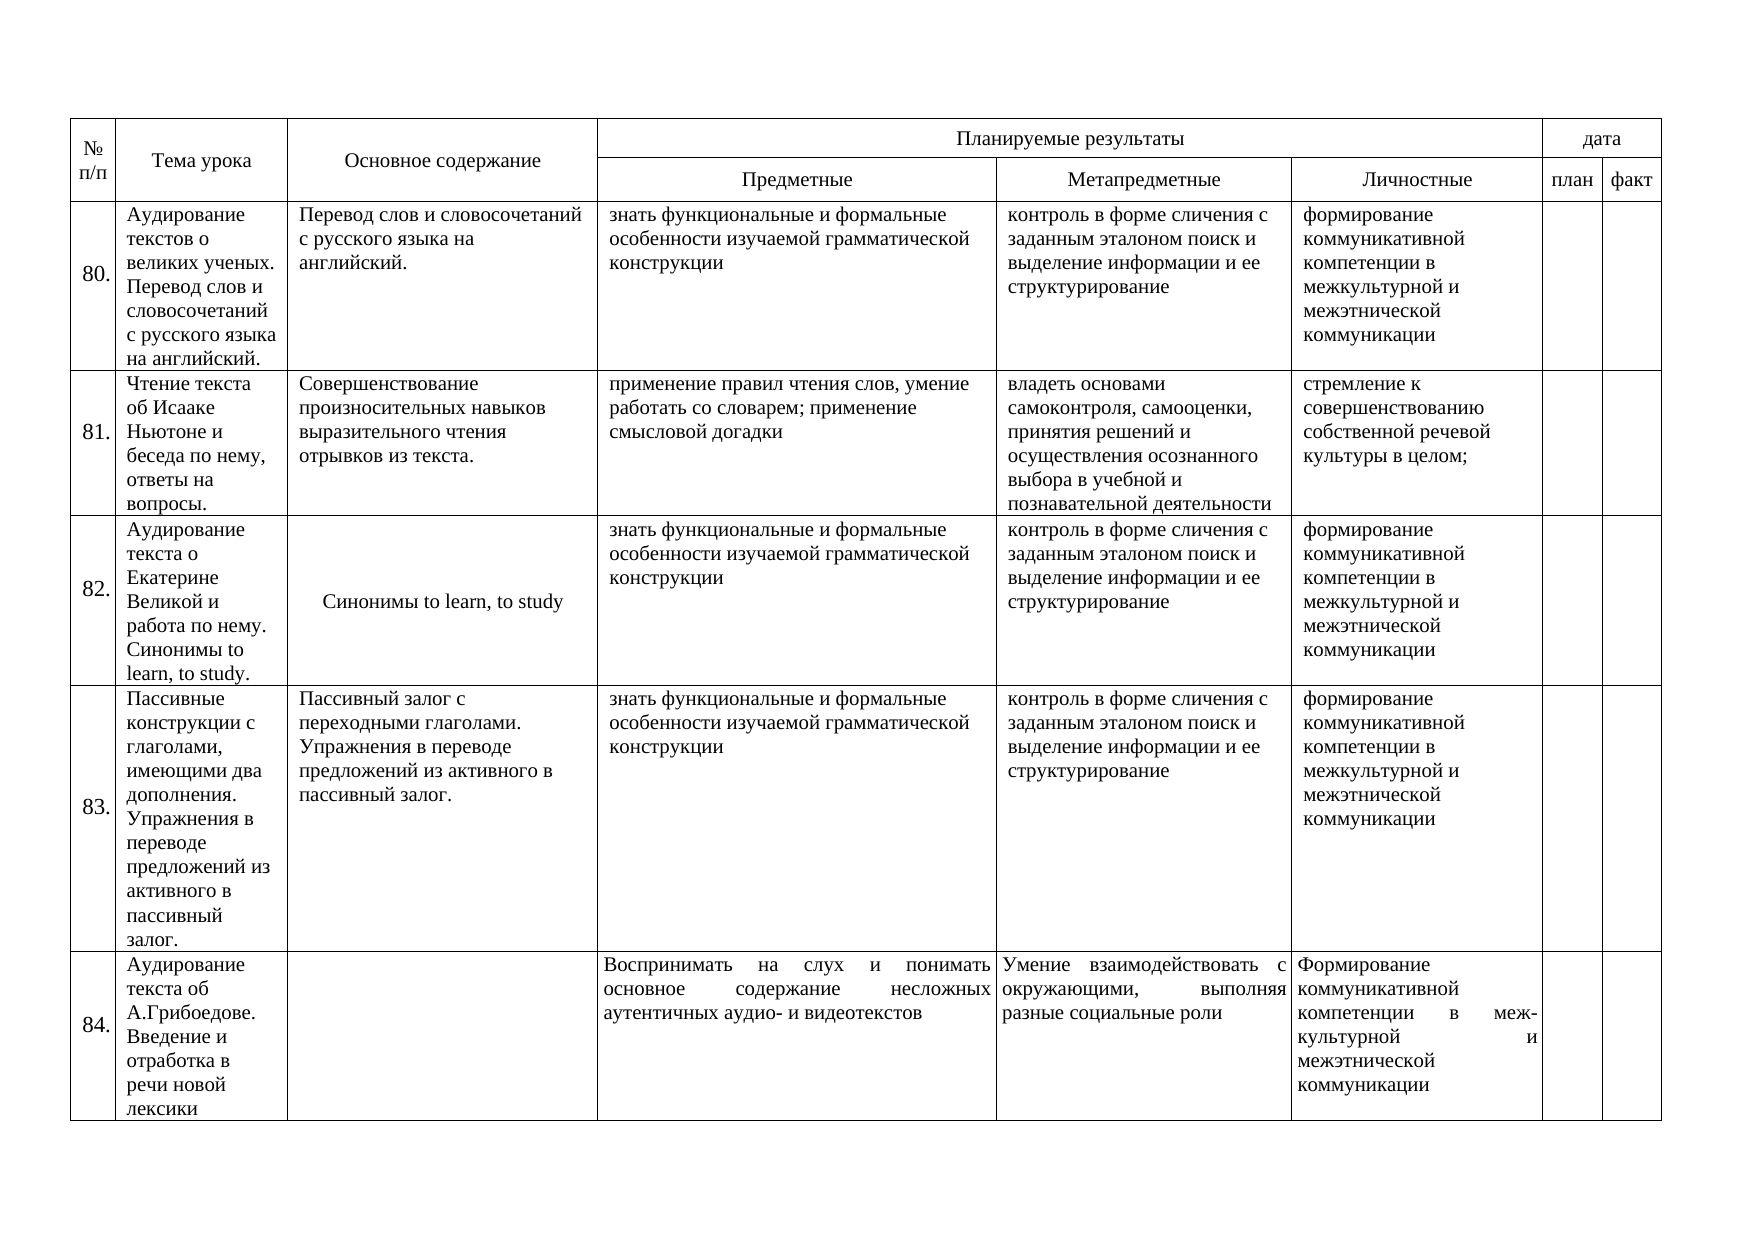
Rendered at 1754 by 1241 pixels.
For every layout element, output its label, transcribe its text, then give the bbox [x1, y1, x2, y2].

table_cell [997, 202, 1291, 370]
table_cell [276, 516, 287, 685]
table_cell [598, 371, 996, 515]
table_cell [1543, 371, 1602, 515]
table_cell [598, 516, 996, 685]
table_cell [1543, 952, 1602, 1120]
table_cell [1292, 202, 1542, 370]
table_cell Личностные [1292, 158, 1542, 201]
table_cell факт [1603, 158, 1661, 201]
table_header дата [1543, 119, 1661, 157]
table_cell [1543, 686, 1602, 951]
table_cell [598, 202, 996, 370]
table_cell план [1543, 158, 1602, 201]
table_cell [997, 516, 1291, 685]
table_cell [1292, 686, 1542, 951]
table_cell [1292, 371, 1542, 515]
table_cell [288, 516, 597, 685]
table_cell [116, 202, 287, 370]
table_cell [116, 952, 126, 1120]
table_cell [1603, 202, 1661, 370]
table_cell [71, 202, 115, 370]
table_header Тема урока [116, 119, 287, 201]
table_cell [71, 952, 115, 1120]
table_cell Предметные [598, 158, 996, 201]
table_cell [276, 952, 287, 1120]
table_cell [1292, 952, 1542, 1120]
table_header Планируемые результаты [598, 119, 1542, 157]
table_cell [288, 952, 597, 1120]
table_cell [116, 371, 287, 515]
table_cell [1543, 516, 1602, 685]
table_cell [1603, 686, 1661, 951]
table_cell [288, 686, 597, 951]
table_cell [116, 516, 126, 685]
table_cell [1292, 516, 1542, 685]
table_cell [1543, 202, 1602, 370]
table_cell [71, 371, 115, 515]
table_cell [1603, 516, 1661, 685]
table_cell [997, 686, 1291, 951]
table_header № п/п [71, 119, 115, 201]
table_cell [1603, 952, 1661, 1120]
table_cell Метапредметные [997, 158, 1291, 201]
table_header Основное содержание [288, 119, 597, 201]
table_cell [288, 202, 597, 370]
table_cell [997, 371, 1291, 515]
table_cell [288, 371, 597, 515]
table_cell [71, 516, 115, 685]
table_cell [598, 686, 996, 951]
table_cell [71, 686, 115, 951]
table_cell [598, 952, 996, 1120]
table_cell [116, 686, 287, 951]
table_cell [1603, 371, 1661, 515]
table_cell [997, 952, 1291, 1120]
